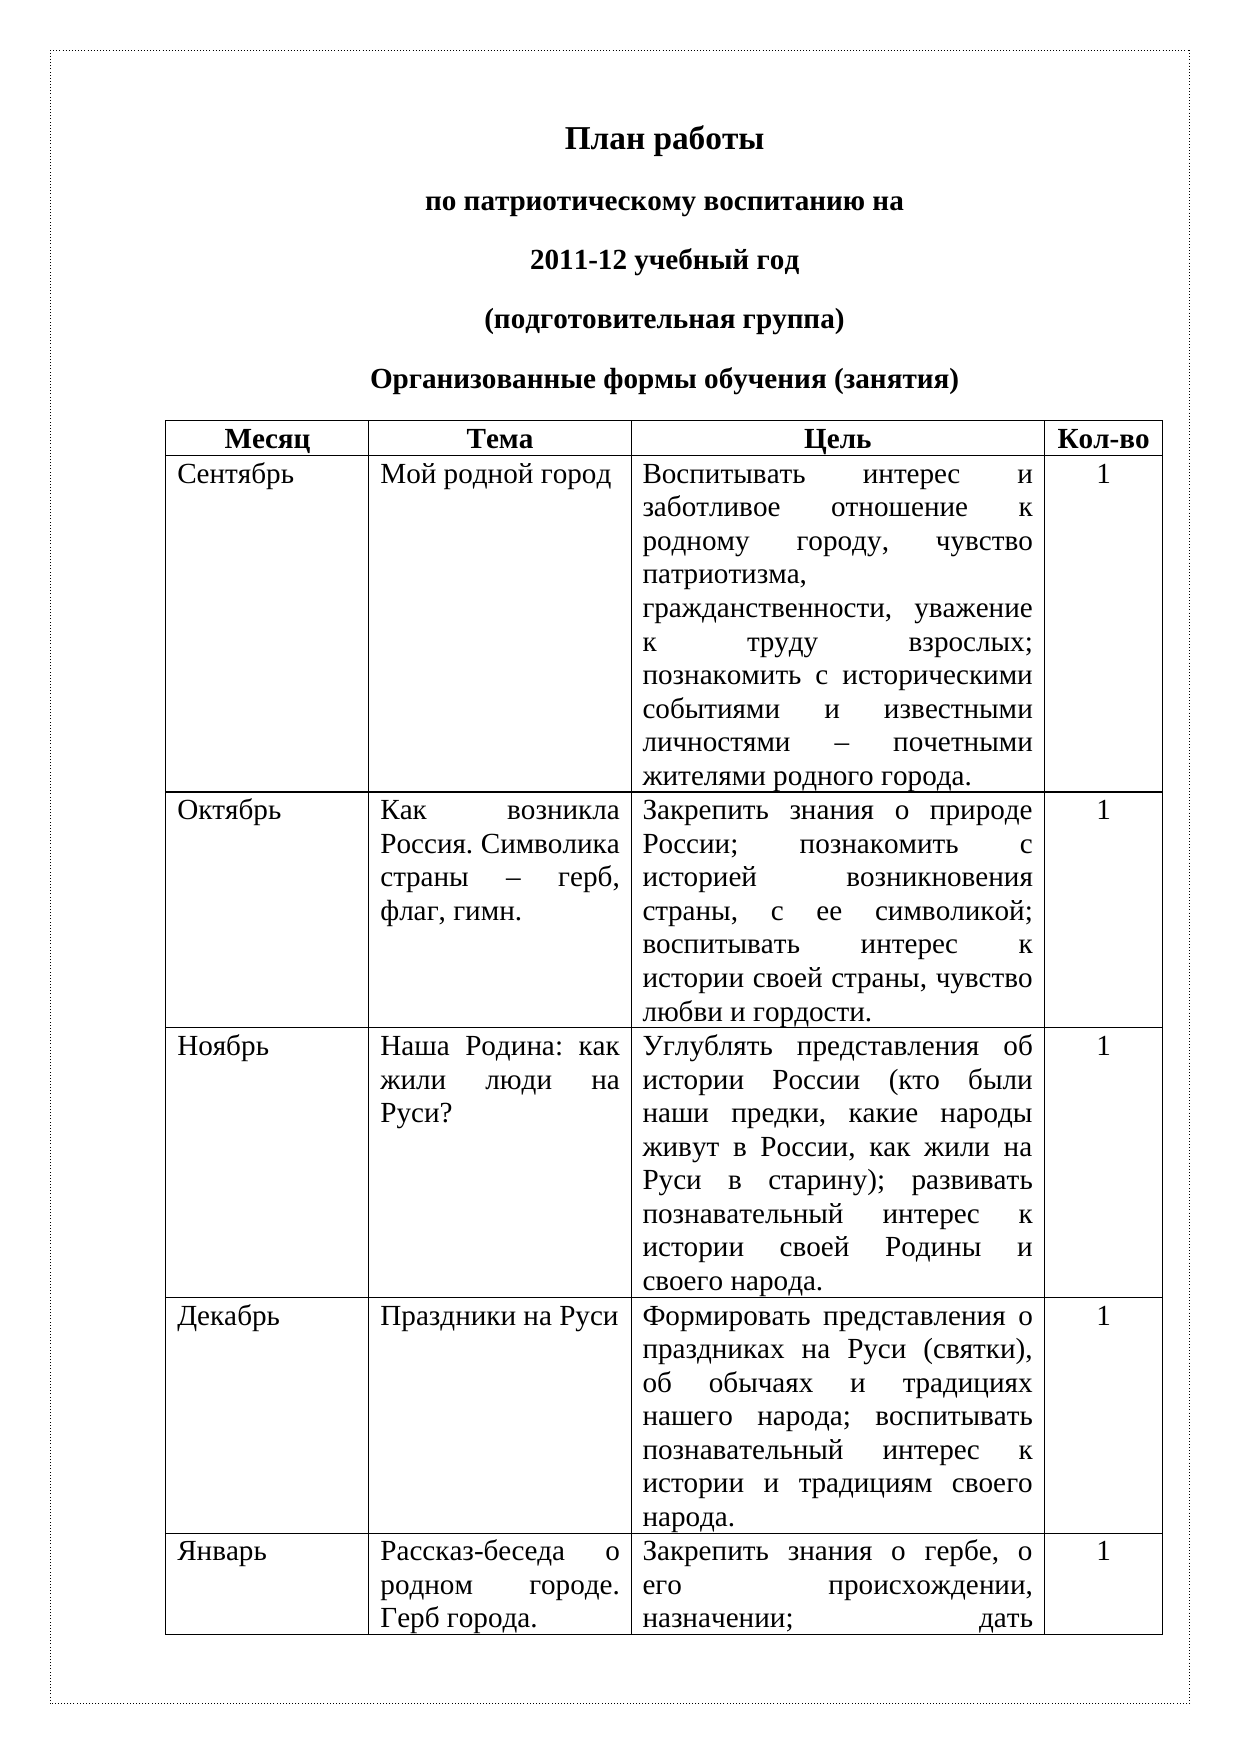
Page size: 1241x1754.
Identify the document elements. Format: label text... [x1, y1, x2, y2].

title 2011-12 учебный год [177, 242, 1152, 276]
table_cell 1 [1045, 793, 1162, 1027]
table_header Кол-во [1045, 421, 1162, 455]
table_cell Мой родной город [369, 456, 631, 791]
table_cell 1 [1045, 1028, 1162, 1297]
title по патриотическому воспитанию на [177, 183, 1152, 216]
table_cell Октябрь [166, 793, 368, 1027]
table_cell 1 [1045, 1298, 1162, 1532]
title (подготовительная группа) [177, 302, 1152, 335]
table_cell 1 [1045, 456, 1162, 791]
table_cell Воспитывать интерес и заботливое отношение к родному городу, чувство патриотизма, гражданственности, уважение к труду взрослых; познакомить с историческими событиями и известными личностями – почетными жителями родного города. [632, 456, 1044, 791]
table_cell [369, 1534, 631, 1634]
title План работы [177, 118, 1152, 156]
table_cell Наша Родина: как жили люди на Руси? [369, 1028, 631, 1297]
table_header Месяц [166, 421, 368, 455]
table_cell Закрепить знания о природе России; познакомить с историей возникновения страны, с ее символикой; воспитывать интерес к истории своей страны, чувство любви и гордости. [632, 793, 1044, 1027]
table_cell Сентябрь [166, 456, 368, 791]
table_header Тема [369, 421, 631, 455]
text Организованные формы обучения (занятия) [177, 361, 1152, 394]
table_cell Как возникла Россия. Символика страны – герб, флаг, гимн. [369, 793, 631, 1027]
table_header Цель [632, 421, 1044, 455]
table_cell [632, 1534, 1044, 1634]
table_cell Формировать представления о праздниках на Руси (святки), об обычаях и традициях нашего народа; воспитывать познавательный интерес к истории и традициям своего народа. [632, 1298, 1044, 1532]
table_cell Праздники на Руси [369, 1298, 631, 1532]
table_cell Декабрь [166, 1298, 368, 1532]
table_cell 1 [1045, 1534, 1162, 1634]
table_cell Ноябрь [166, 1028, 368, 1297]
table_cell Углублять представления об истории России (кто были наши предки, какие народы живут в России, как жили на Руси в старину); развивать познавательный интерес к истории своей Родины и своего народа. [632, 1028, 1044, 1297]
table_cell Январь [166, 1534, 368, 1634]
